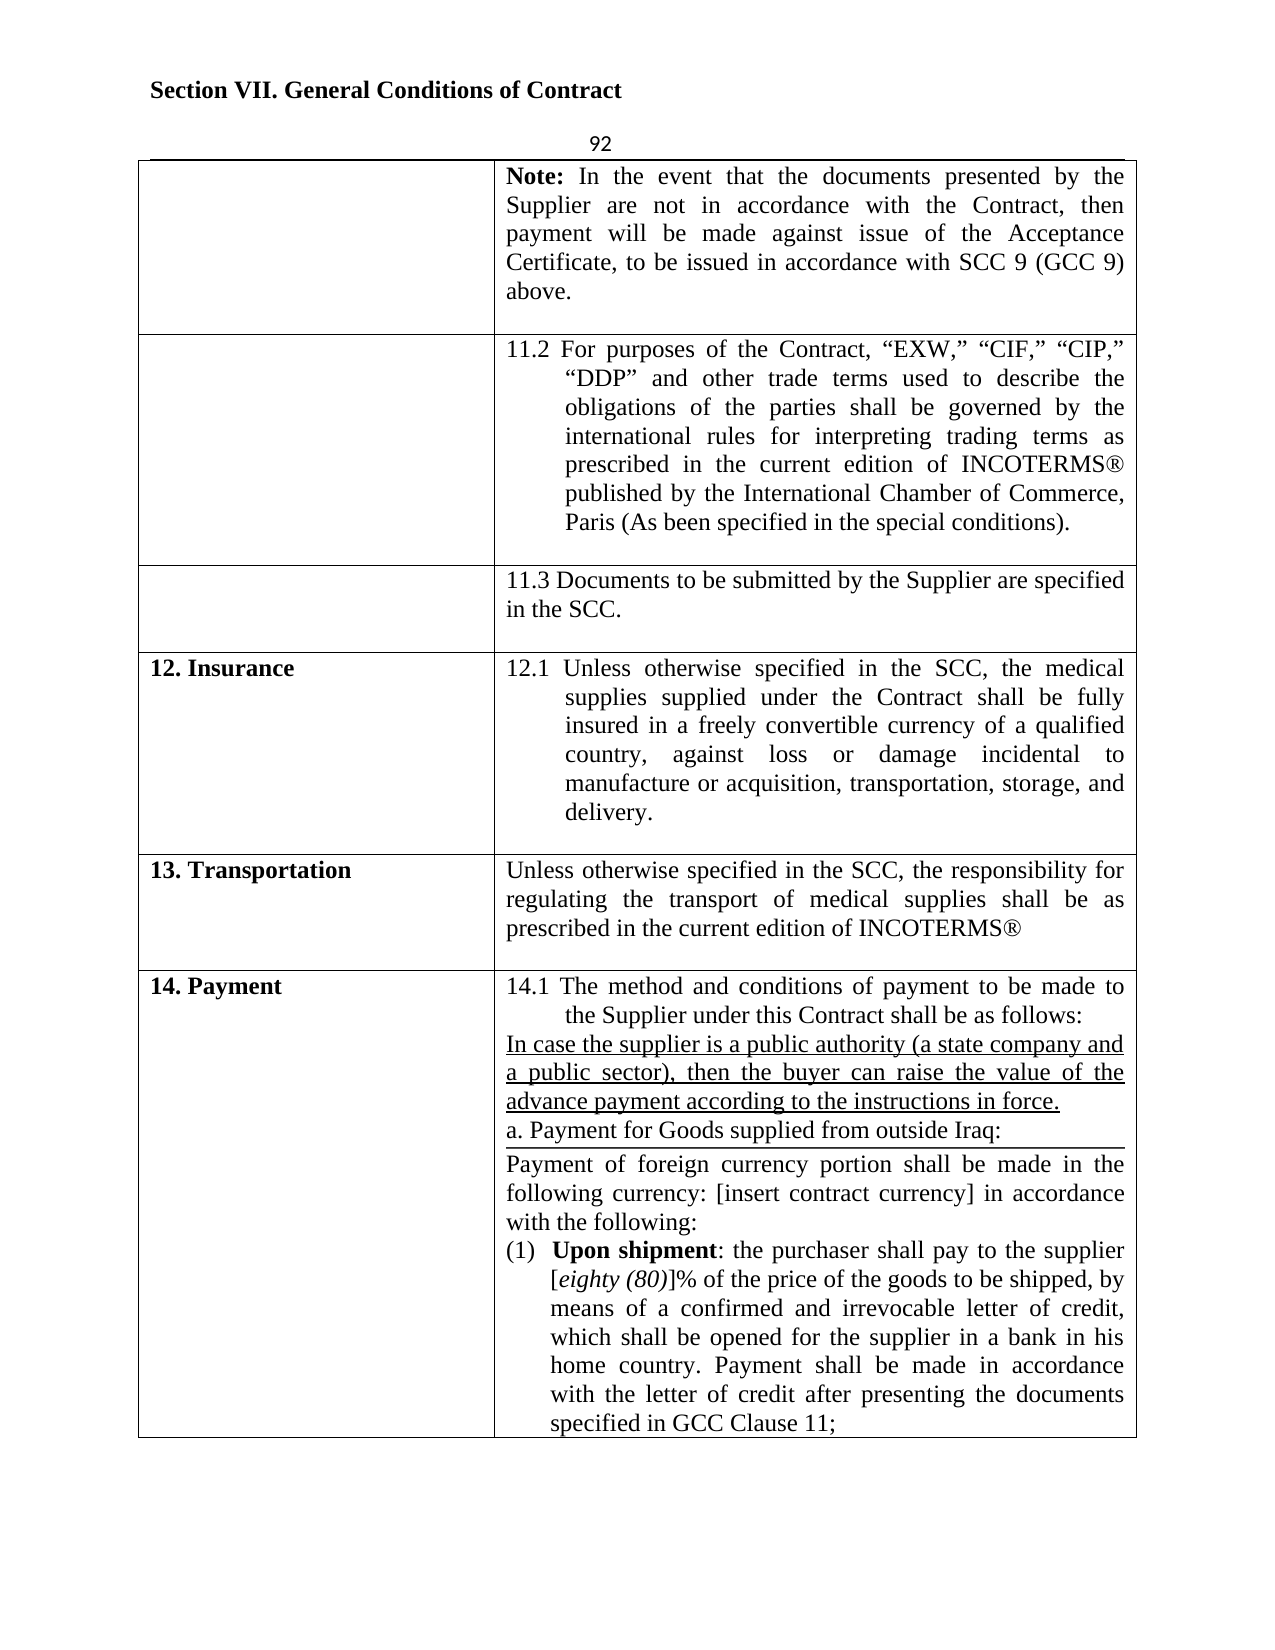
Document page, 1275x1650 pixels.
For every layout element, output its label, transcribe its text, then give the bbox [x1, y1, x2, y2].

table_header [495, 161, 1136, 333]
table_cell 12. Insurance [139, 653, 494, 854]
table_cell 11.3 Documents to be submitted by the Supplier are specified in the SCC. [495, 566, 1136, 652]
table_cell Unless otherwise specified in the SCC, the responsibility for regulating the transport of medical supplies shall be as prescribed in the current edition of INCOTERMS® [495, 855, 1136, 970]
table_header [139, 161, 494, 333]
table_cell 13. Transportation [139, 855, 494, 970]
table_cell [139, 566, 494, 652]
table_cell [139, 335, 494, 564]
table_cell 11.2 For purposes of the Contract, “EXW,” “CIF,” “CIP,” “DDP” and other trade terms used to describe the obligations of the parties shall be governed by the international rules for interpreting trading terms as prescribed in the current edition of INCOTERMS® published by the International Chamber of Commerce, Paris (As been specified in the special conditions). [495, 335, 1136, 564]
table_cell 12.1 Unless otherwise specified in the SCC, the medical supplies supplied under the Contract shall be fully insured in a freely convertible currency of a qualified country, against loss or damage incidental to manufacture or acquisition, transportation, storage, and delivery. [495, 653, 1136, 854]
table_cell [495, 971, 1136, 1437]
table_cell 14. Payment [139, 971, 494, 1437]
